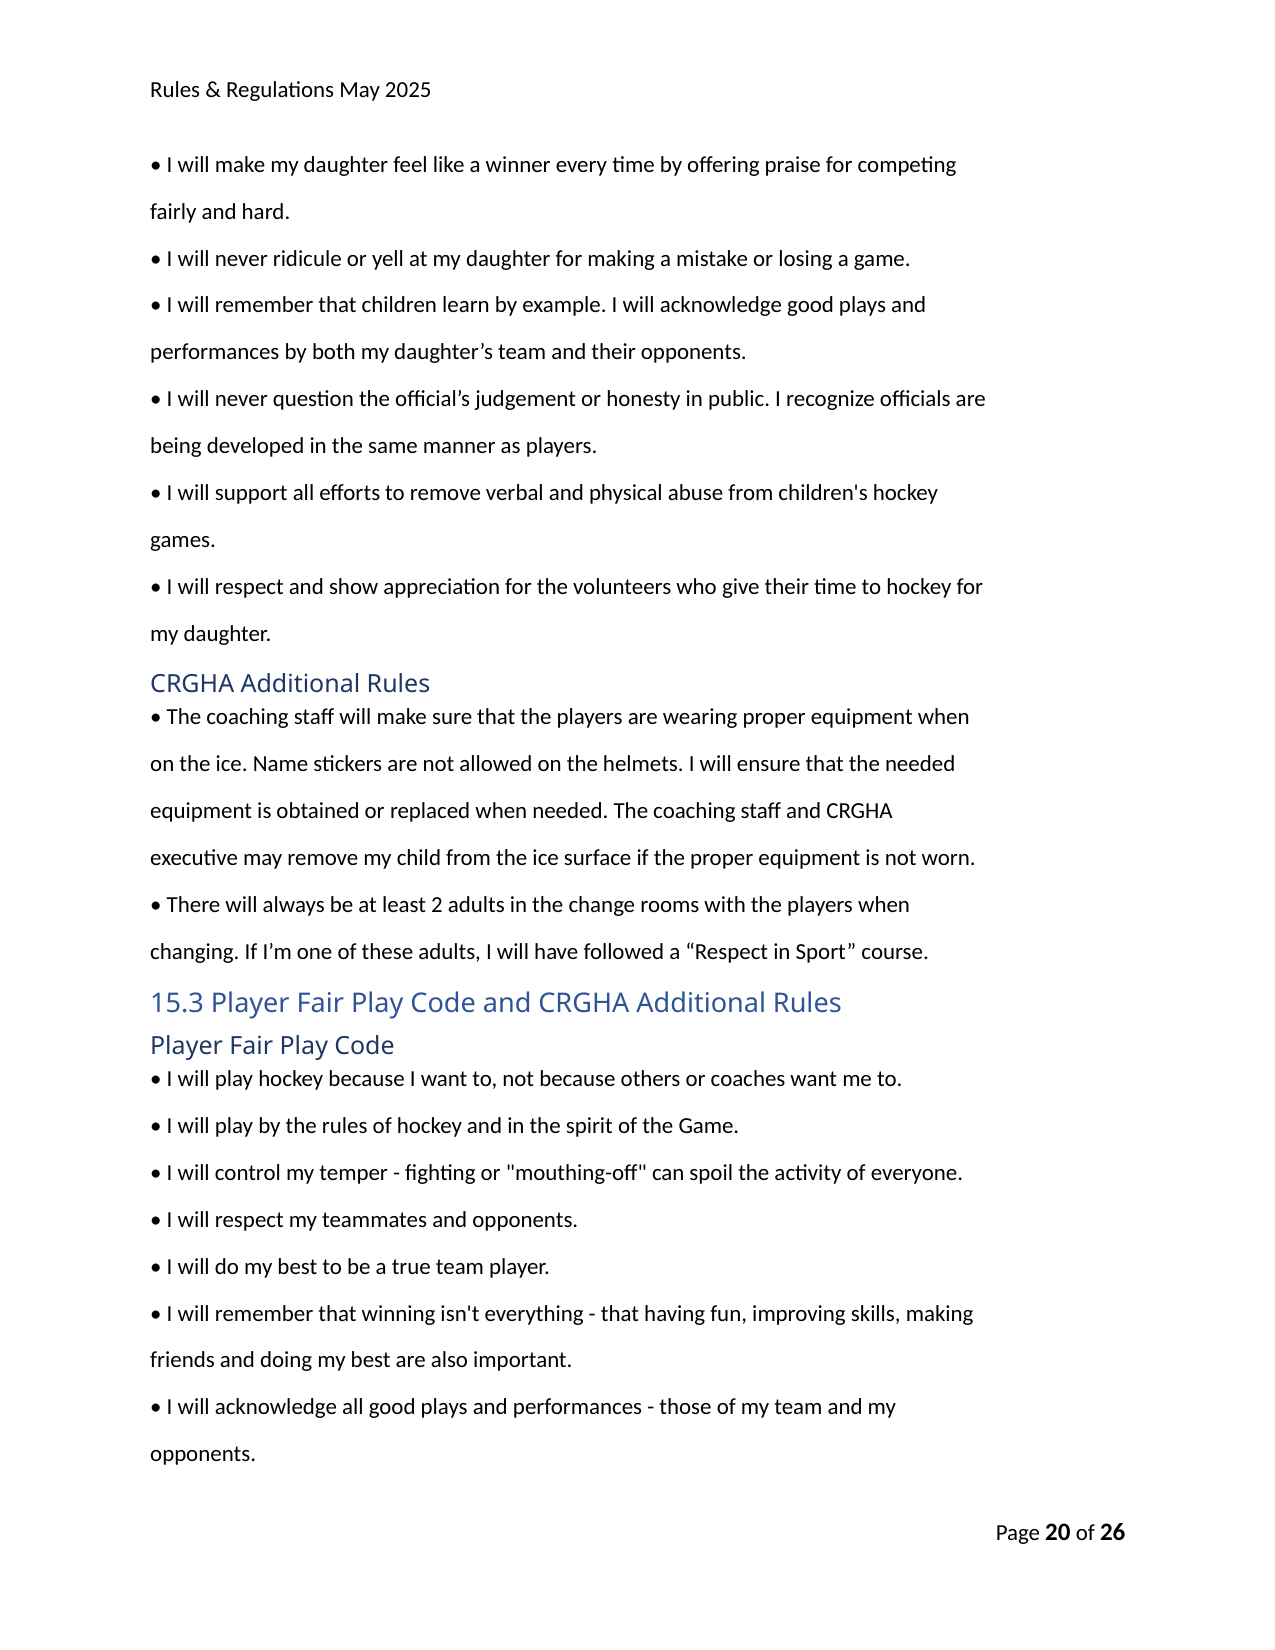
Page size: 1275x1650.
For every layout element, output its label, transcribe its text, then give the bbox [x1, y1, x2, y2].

text • I will do my best to be a true team player. [150, 1252, 1125, 1280]
text my daughter. [150, 619, 1125, 647]
text • I will remember that winning isn't everything - that having fun, improving skills, making [150, 1299, 1125, 1327]
subtitle 15.3 Player Fair Play Code and CRGHA Additional Rules [150, 984, 1125, 1021]
text executive may remove my child from the ice surface if the proper equipment is not worn. [150, 843, 1125, 871]
text opponents. [150, 1439, 1125, 1467]
text friends and doing my best are also important. [150, 1346, 1125, 1374]
text • I will remember that children learn by example. I will acknowledge good plays and [150, 291, 1125, 319]
text • I will respect and show appreciation for the volunteers who give their time to hockey for [150, 572, 1125, 600]
text equipment is obtained or replaced when needed. The coaching staff and CRGHA [150, 796, 1125, 824]
text • I will play by the rules of hockey and in the spirit of the Game. [150, 1111, 1125, 1139]
text • I will acknowledge all good plays and performances - those of my team and my [150, 1392, 1125, 1421]
text • I will control my temper - fighting or "mouthing-off" can spoil the activity of everyone. [150, 1158, 1125, 1186]
text • There will always be at least 2 adults in the change rooms with the players when [150, 890, 1125, 918]
text • I will play hockey because I want to, not because others or coaches want me to. [150, 1064, 1125, 1092]
text • I will never ridicule or yell at my daughter for making a mistake or losing a game. [150, 244, 1125, 272]
text • I will respect my teammates and opponents. [150, 1205, 1125, 1233]
text • I will make my daughter feel like a winner every time by offering praise for competing [150, 150, 1125, 178]
text • I will support all efforts to remove verbal and physical abuse from children's hockey [150, 478, 1125, 506]
text fairly and hard. [150, 197, 1125, 225]
text on the ice. Name stickers are not allowed on the helmets. I will ensure that the needed [150, 749, 1125, 777]
text being developed in the same manner as players. [150, 431, 1125, 459]
text • The coaching staff will make sure that the players are wearing proper equipment when [150, 702, 1125, 730]
text changing. If I’m one of these adults, I will have followed a “Respect in Sport” course. [150, 937, 1125, 965]
text • I will never question the official’s judgement or honesty in public. I recognize officials are [150, 384, 1125, 412]
text performances by both my daughter’s team and their opponents. [150, 337, 1125, 366]
subtitle CRGHA Additional Rules [150, 666, 1125, 700]
text games. [150, 525, 1125, 553]
subtitle Player Fair Play Code [150, 1028, 1125, 1062]
